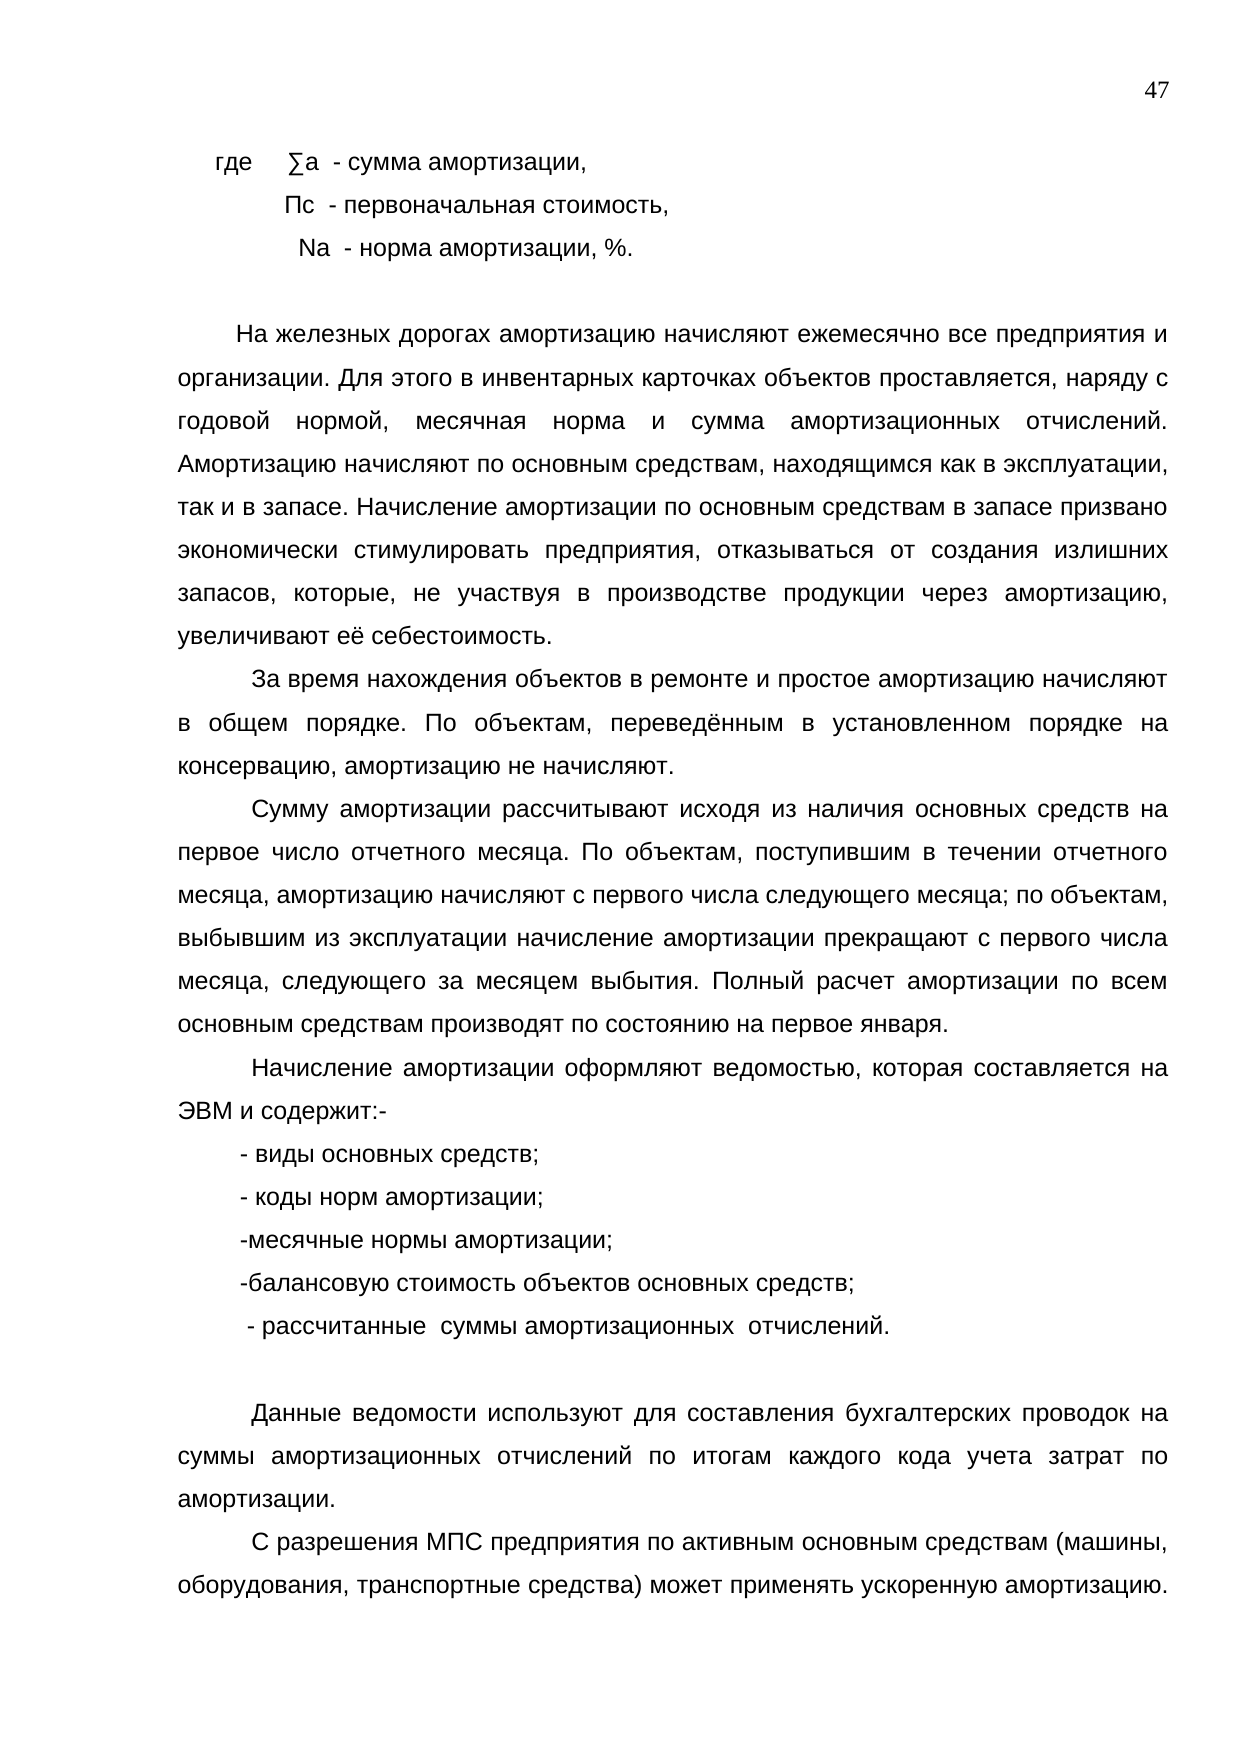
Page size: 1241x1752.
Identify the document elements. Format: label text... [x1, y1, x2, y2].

text Пс - первоначальная стоимость, [215, 190, 1169, 219]
text Данные ведомости используют для составления бухгалтерских проводок на суммы амортизационных отчислений по итогам каждого кода учета затрат по амортизации. [177, 1398, 1169, 1513]
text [177, 1527, 1169, 1599]
text - рассчитанные суммы амортизационных отчислений. [177, 1311, 1169, 1340]
text где ∑а - сумма амортизации, [215, 118, 1169, 176]
text Сумму амортизации рассчитывают исходя из наличия основных средств на первое число отчетного месяца. По объектам, поступившим в течении отчетного месяца, амортизацию начисляют с первого числа следующего месяца; по объектам, выбывшим из эксплуатации начисление амортизации прекращают с первого числа месяца, следующего за месяцем выбытия. Полный расчет амортизации по всем основным средствам производят по состоянию на первое января. [177, 794, 1169, 1038]
text -месячные нормы амортизации; [177, 1225, 1169, 1254]
text -балансовую стоимость объектов основных средств; [177, 1268, 1169, 1297]
text Na - норма амортизации, %. [215, 233, 1169, 262]
text Начисление амортизации оформляют ведомостью, которая составляется на ЭВМ и содержит:- [177, 1053, 1169, 1124]
text - коды норм амортизации; [177, 1182, 1169, 1211]
text На железных дорогах амортизацию начисляют ежемесячно все предприятия и организации. Для этого в инвентарных карточках объектов проставляется, наряду с годовой нормой, месячная норма и сумма амортизационных отчислений. Амортизацию начисляют по основным средствам, находящимся как в эксплуатации, так и в запасе. Начисление амортизации по основным средствам в запасе призвано экономически стимулировать предприятия, отказываться от создания излишних запасов, которые, не участвуя в производстве продукции через амортизацию, увеличивают её себестоимость. [177, 319, 1169, 650]
text - виды основных средств; [177, 1139, 1169, 1168]
text За время нахождения объектов в ремонте и простое амортизацию начисляют в общем порядке. По объектам, переведённым в установленном порядке на консервацию, амортизацию не начисляют. [177, 664, 1169, 779]
